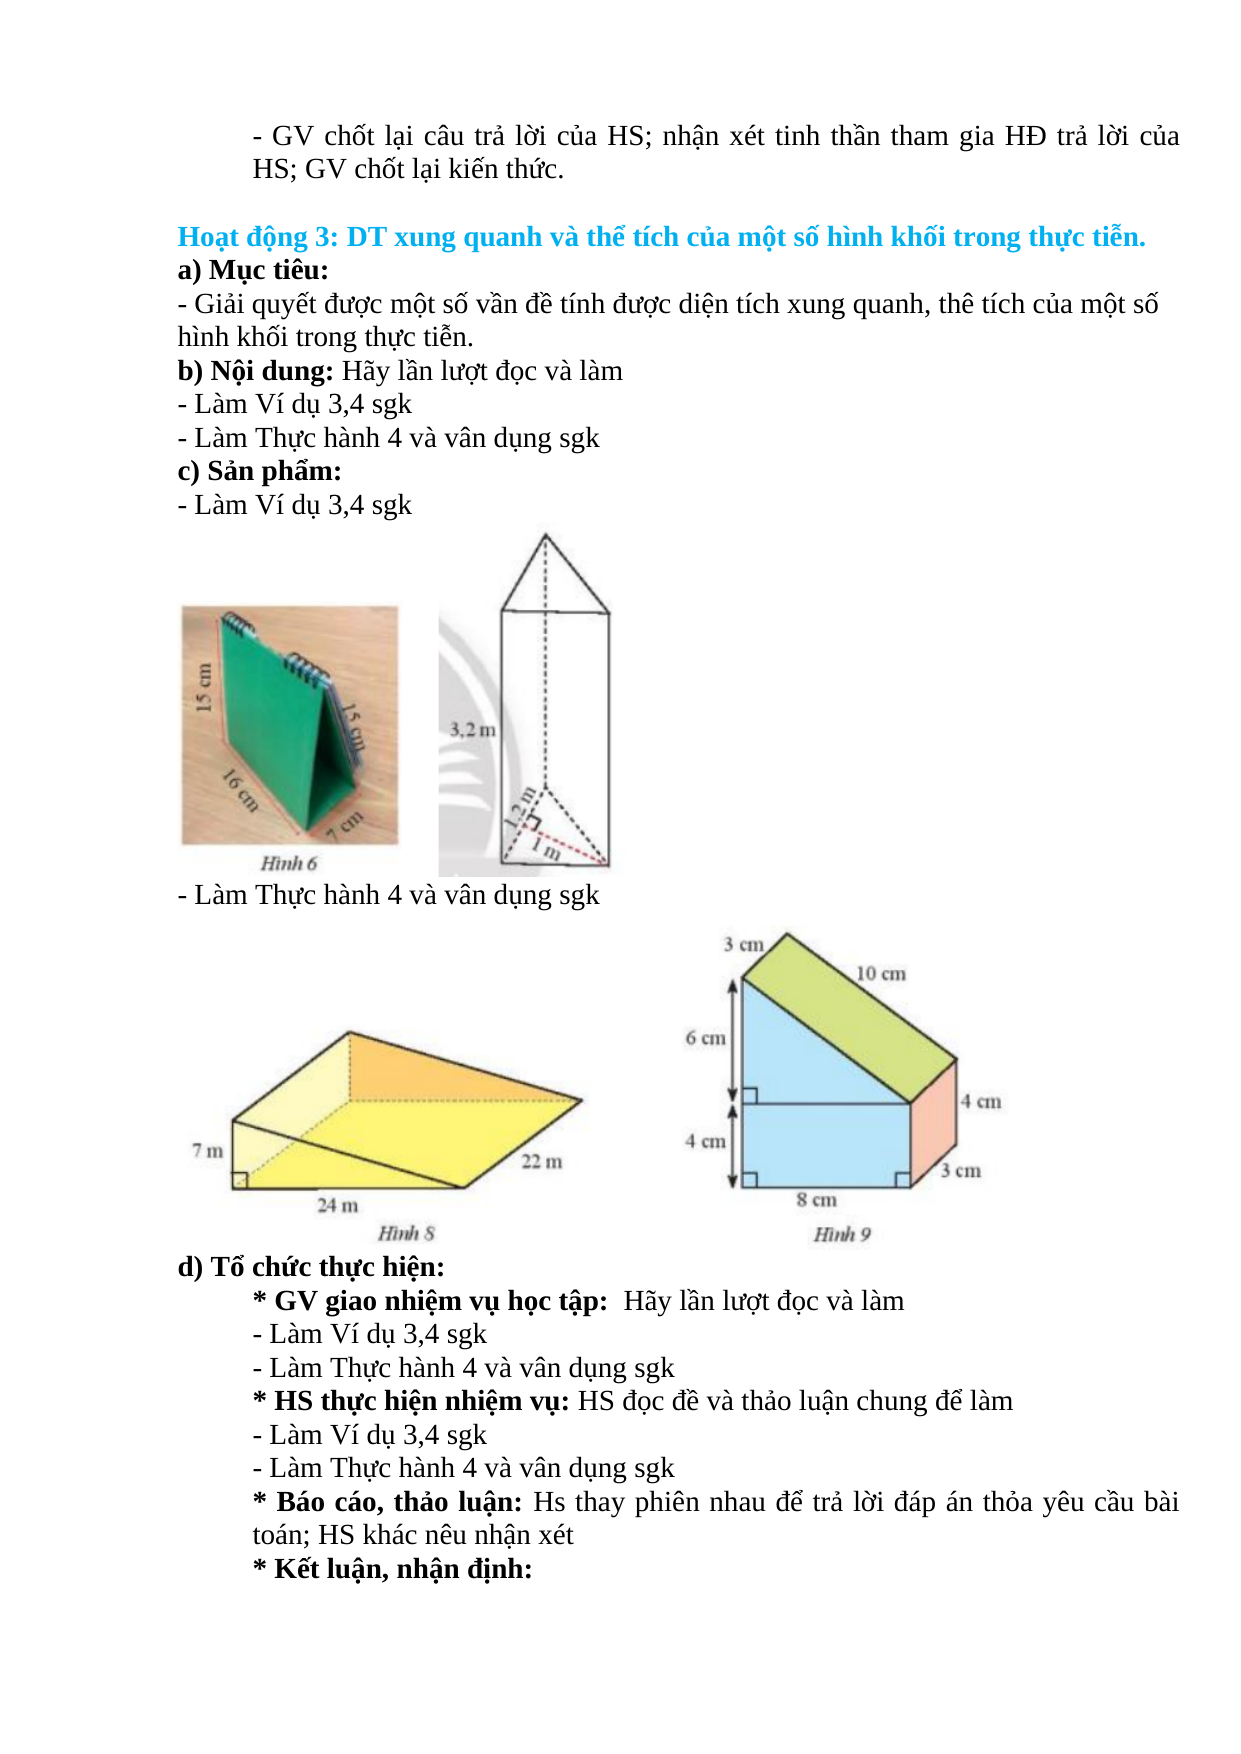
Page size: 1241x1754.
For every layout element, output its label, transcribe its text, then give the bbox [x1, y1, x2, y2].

text - Làm Thực hành 4 và vân dụng sgk [177, 877, 1181, 910]
text d) Tổ chức thực hiện: [177, 1249, 1181, 1283]
text * Báo cáo, thảo luận: Hs thay phiên nhau để trả lời đáp án thỏa yêu cầu bài toán; HS khác nêu nhận xét [252, 1484, 1181, 1551]
text - Làm Ví dụ 3,4 sgk [177, 386, 1181, 420]
text * HS thực hiện nhiệm vụ: HS đọc đề và thảo luận chung để làm [252, 1383, 1181, 1417]
text - Làm Ví dụ 3,4 sgk [252, 1316, 1181, 1350]
text - Làm Ví dụ 3,4 sgk [177, 487, 1181, 521]
text - Làm Thực hành 4 và vân dụng sgk [177, 1450, 1181, 1484]
text a) Mục tiêu: [177, 252, 1181, 286]
text - GV chốt lại câu trả lời của HS; nhận xét tinh thần tham gia HĐ trả lời của HS; GV chốt lại kiến thức. [252, 118, 1181, 185]
text - Làm Thực hành 4 và vân dụng sgk [177, 420, 1181, 453]
picture [177, 601, 403, 877]
picture [438, 520, 629, 877]
text Hoạt động 3: DT xung quanh và thể tích của một số hình khối trong thực tiễn. [177, 185, 1181, 252]
picture [177, 1015, 600, 1250]
text c) Sản phẩm: [177, 453, 1181, 487]
text * GV giao nhiệm vụ học tập: Hãy lần lượt đọc và làm [252, 1283, 1181, 1316]
text - Làm Ví dụ 3,4 sgk [177, 1417, 1181, 1450]
text * Kết luận, nhận định: [252, 1551, 1181, 1584]
text - Làm Thực hành 4 và vân dụng sgk [252, 1350, 1181, 1383]
text - Giải quyết được một số vần đề tính được diện tích xung quanh, thê tích của một số hình khối trong thực tiễn. b) Nội dung: Hãy lần lượt đọc và làm [177, 286, 1181, 386]
picture [650, 910, 1016, 1250]
